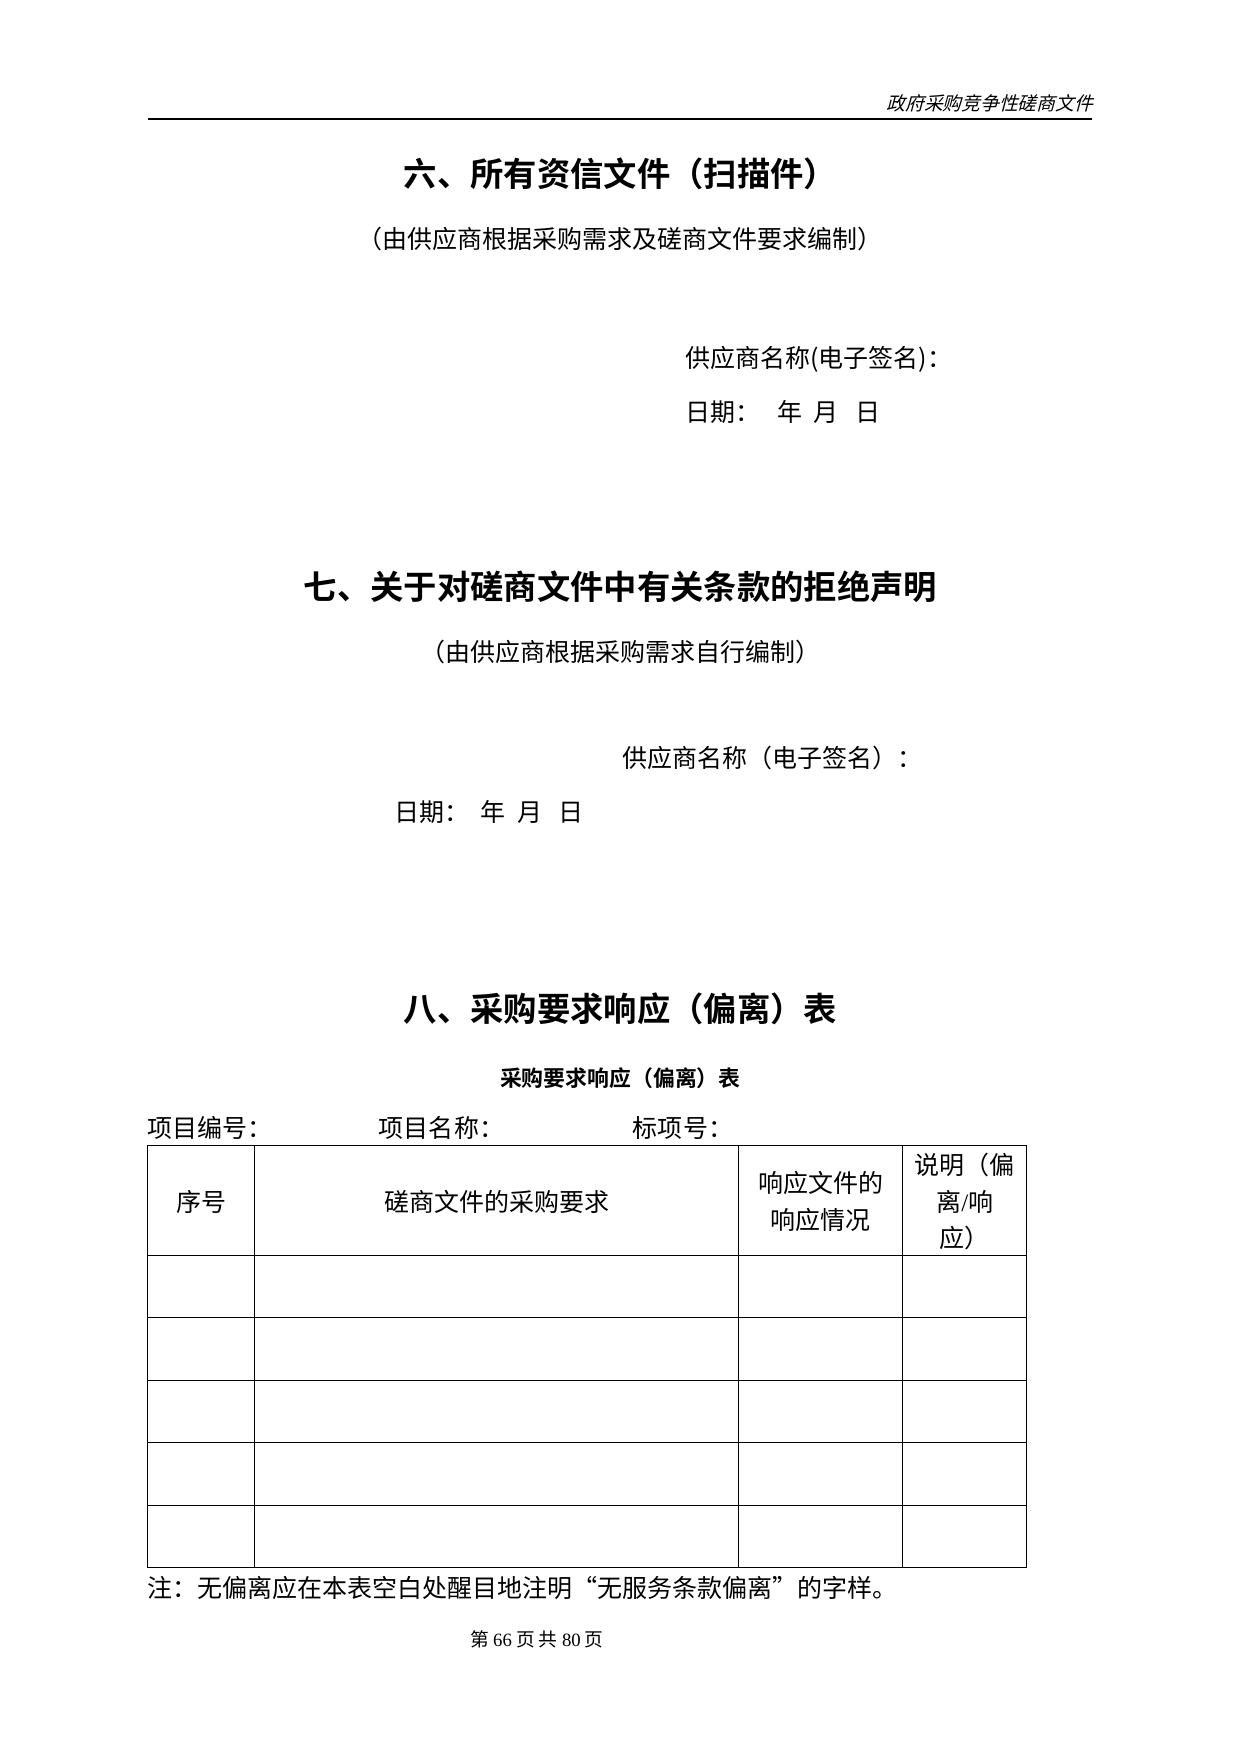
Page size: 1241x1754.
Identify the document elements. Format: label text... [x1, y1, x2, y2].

table_cell [903, 1256, 1026, 1317]
table_header 响应文件的 响应情况 [739, 1146, 902, 1254]
table_header 磋商文件的采购要求 [255, 1146, 738, 1254]
table_cell [148, 1381, 254, 1442]
table_cell [903, 1443, 1026, 1504]
table_cell [739, 1381, 902, 1442]
text 日期： 年 月 日 [148, 792, 1092, 829]
table_cell [739, 1318, 902, 1379]
table_cell [255, 1318, 738, 1379]
table_cell [739, 1443, 902, 1504]
table_cell [255, 1506, 738, 1567]
table_cell [255, 1256, 738, 1317]
table_cell [255, 1381, 738, 1442]
table_cell [903, 1318, 1026, 1379]
text 六、所有资信文件（扫描件） [148, 148, 1092, 196]
text 项目编号： 项目名称： 标项号： [148, 1108, 1092, 1145]
text 日期： 年 月 日 [148, 392, 1092, 429]
text 供应商名称(电子签名)： [148, 338, 1092, 374]
table_cell [739, 1256, 902, 1317]
text 八、采购要求响应（偏离）表 [148, 983, 1092, 1031]
text （由供应商根据采购需求及磋商文件要求编制） [148, 220, 1092, 256]
text （由供应商根据采购需求自行编制） [148, 633, 1092, 669]
text 七、关于对磋商文件中有关条款的拒绝声明 [148, 560, 1092, 609]
table_cell [148, 1318, 254, 1379]
table_cell [255, 1443, 738, 1504]
table_cell [148, 1256, 254, 1317]
table_cell [148, 1443, 254, 1504]
text 采购要求响应（偏离）表 [148, 1061, 1092, 1092]
table_cell [148, 1506, 254, 1567]
text 注：无偏离应在本表空白处醒目地注明“无服务条款偏离”的字样。 [148, 1568, 1092, 1604]
table_cell [903, 1506, 1026, 1567]
table_cell [739, 1506, 902, 1567]
table_cell [903, 1381, 1026, 1442]
table_header 说明（偏离/响应） [903, 1146, 1026, 1254]
text 供应商名称（电子签名）： [148, 738, 1092, 774]
table_header 序号 [148, 1146, 254, 1254]
